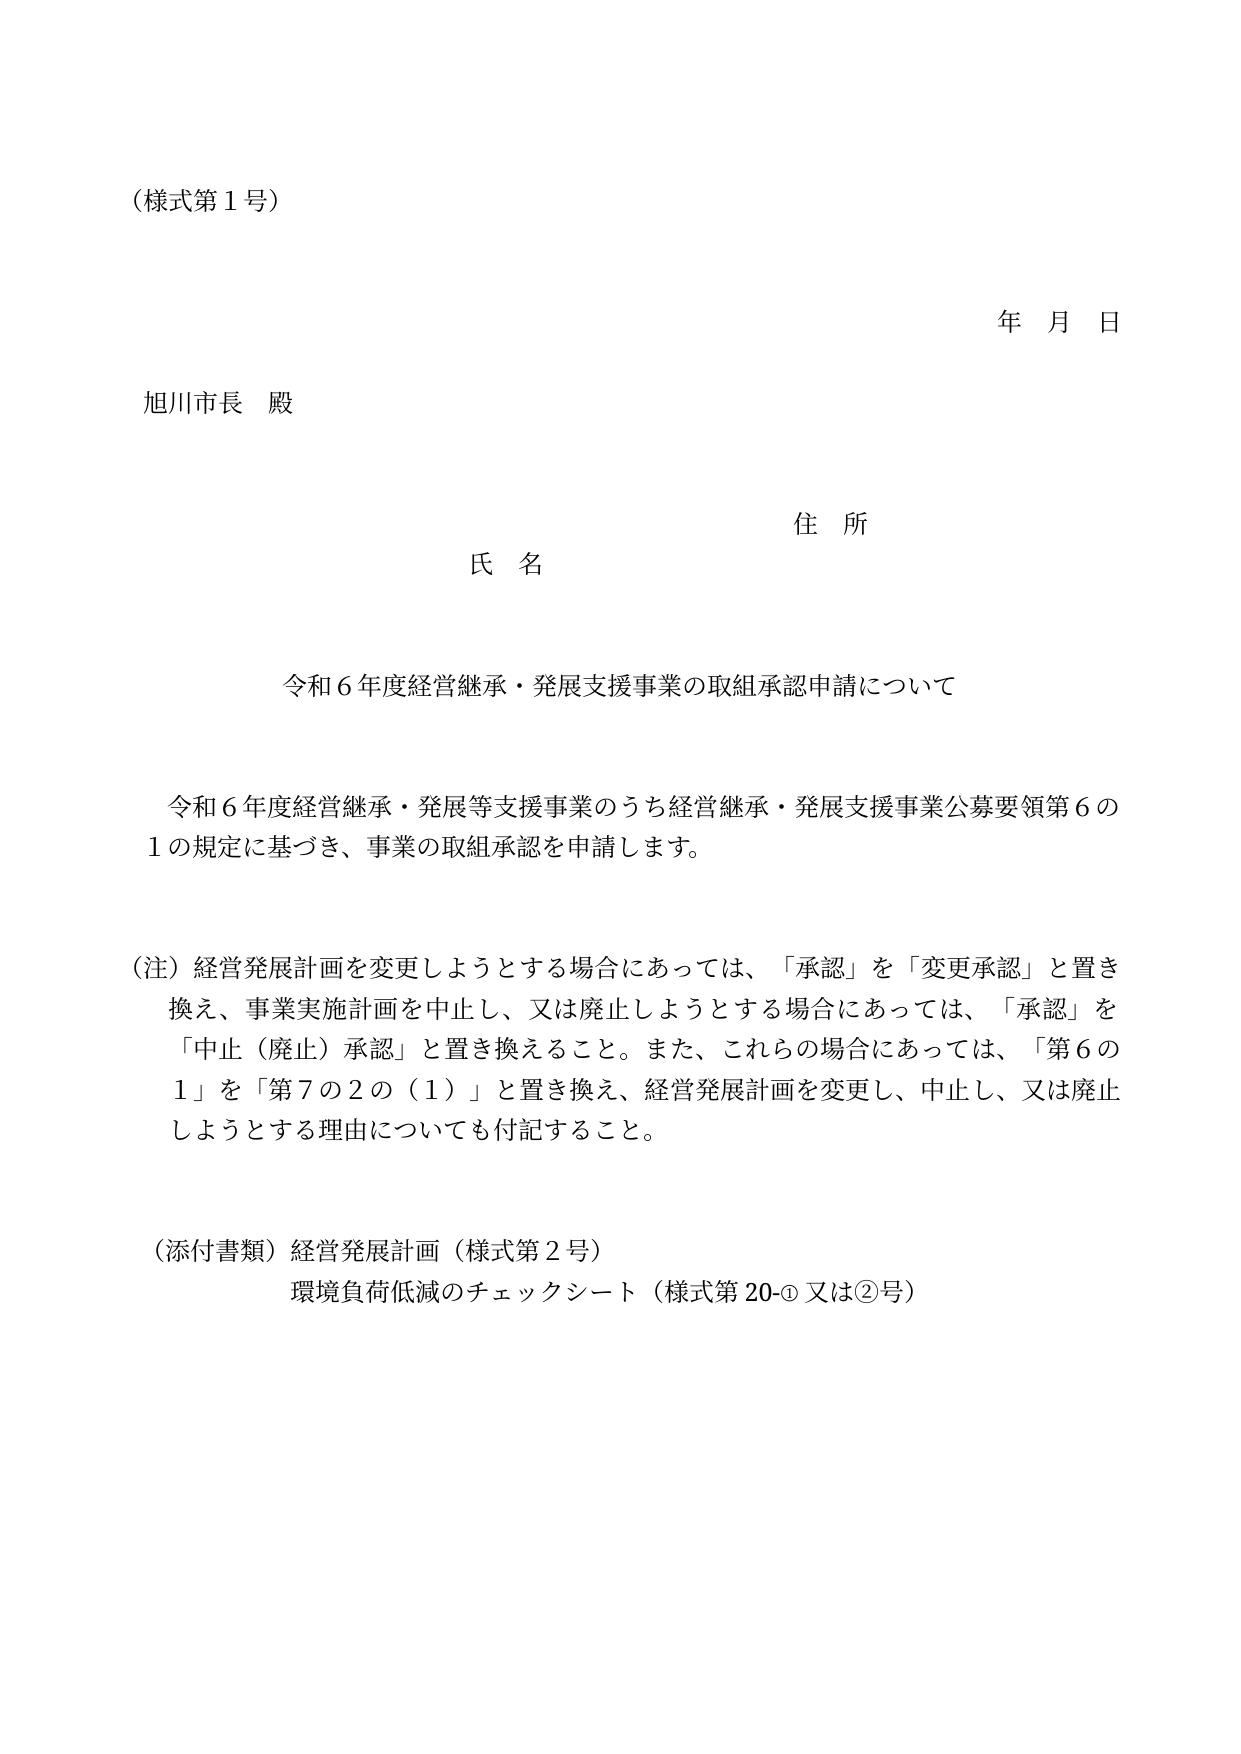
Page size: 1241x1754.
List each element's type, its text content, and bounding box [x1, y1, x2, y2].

text 令和６年度経営継承・発展等支援事業のうち経営継承・発展支援事業公募要領第６の１の規定に基づき、事業の取組承認を申請します。 [142, 785, 1122, 866]
text 旭川市長 殿 [118, 381, 1122, 421]
text （注）経営発展計画を変更しようとする場合にあっては、「承認」を「変更承認」と置き換え、事業実施計画を中止し、又は廃止しようとする場合にあっては、「承認」を「中止（廃止）承認」と置き換えること。また、これらの場合にあっては、「第６の１」を「第７の２の（１）」と置き換え、経営発展計画を変更し、中止し、又は廃止しようとする理由についても付記すること。 [118, 947, 1122, 1149]
text （様式第１号） [118, 179, 1122, 219]
text 氏 名 [118, 543, 1122, 583]
text 環境負荷低減のチェックシート（様式第20-①又は②号） [140, 1270, 1122, 1311]
text 年 月 日 [118, 300, 1122, 341]
text 住 所 [118, 502, 1122, 543]
text 令和６年度経営継承・発展支援事業の取組承認申請について [118, 664, 1122, 704]
text （添付書類）経営発展計画（様式第２号） [140, 1230, 1122, 1270]
